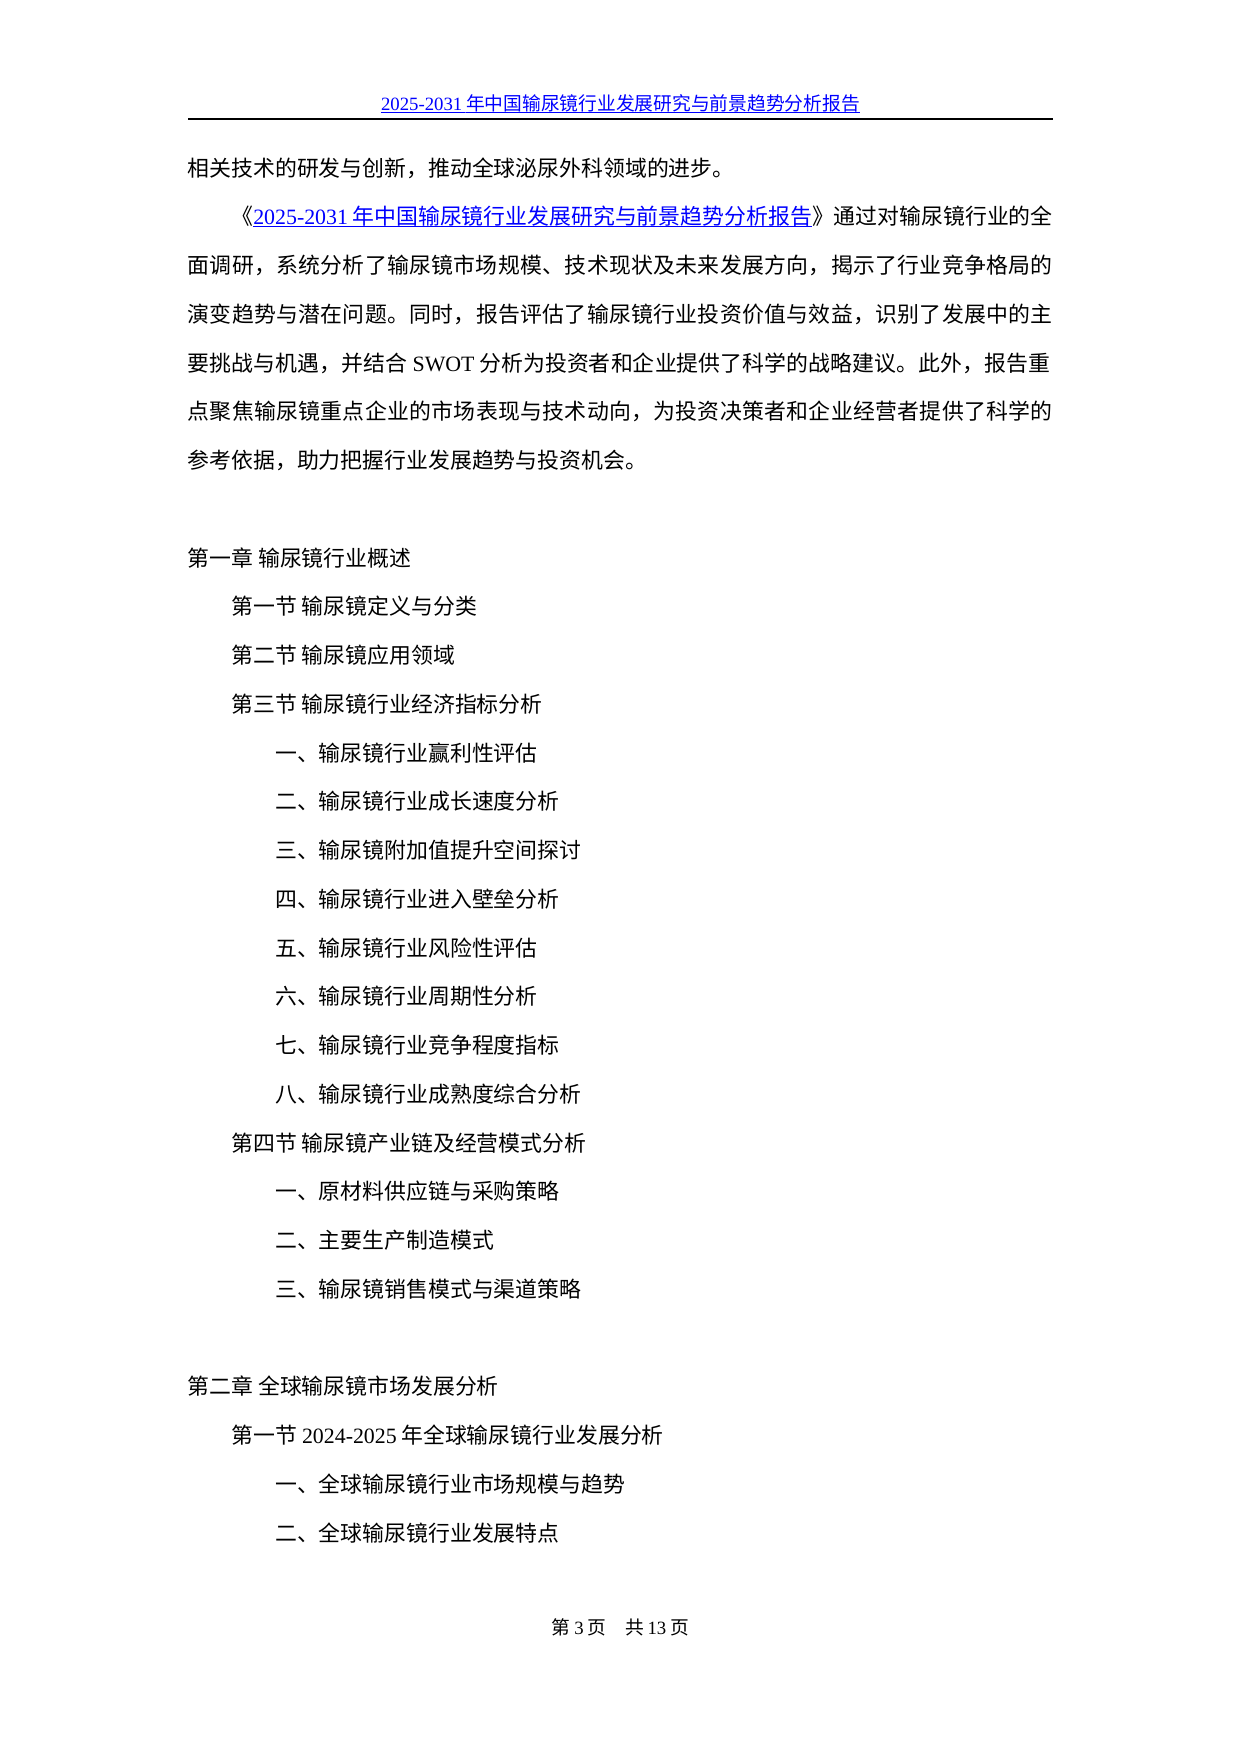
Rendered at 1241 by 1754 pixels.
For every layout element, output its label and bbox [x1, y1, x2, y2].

text [187, 150, 1053, 1548]
